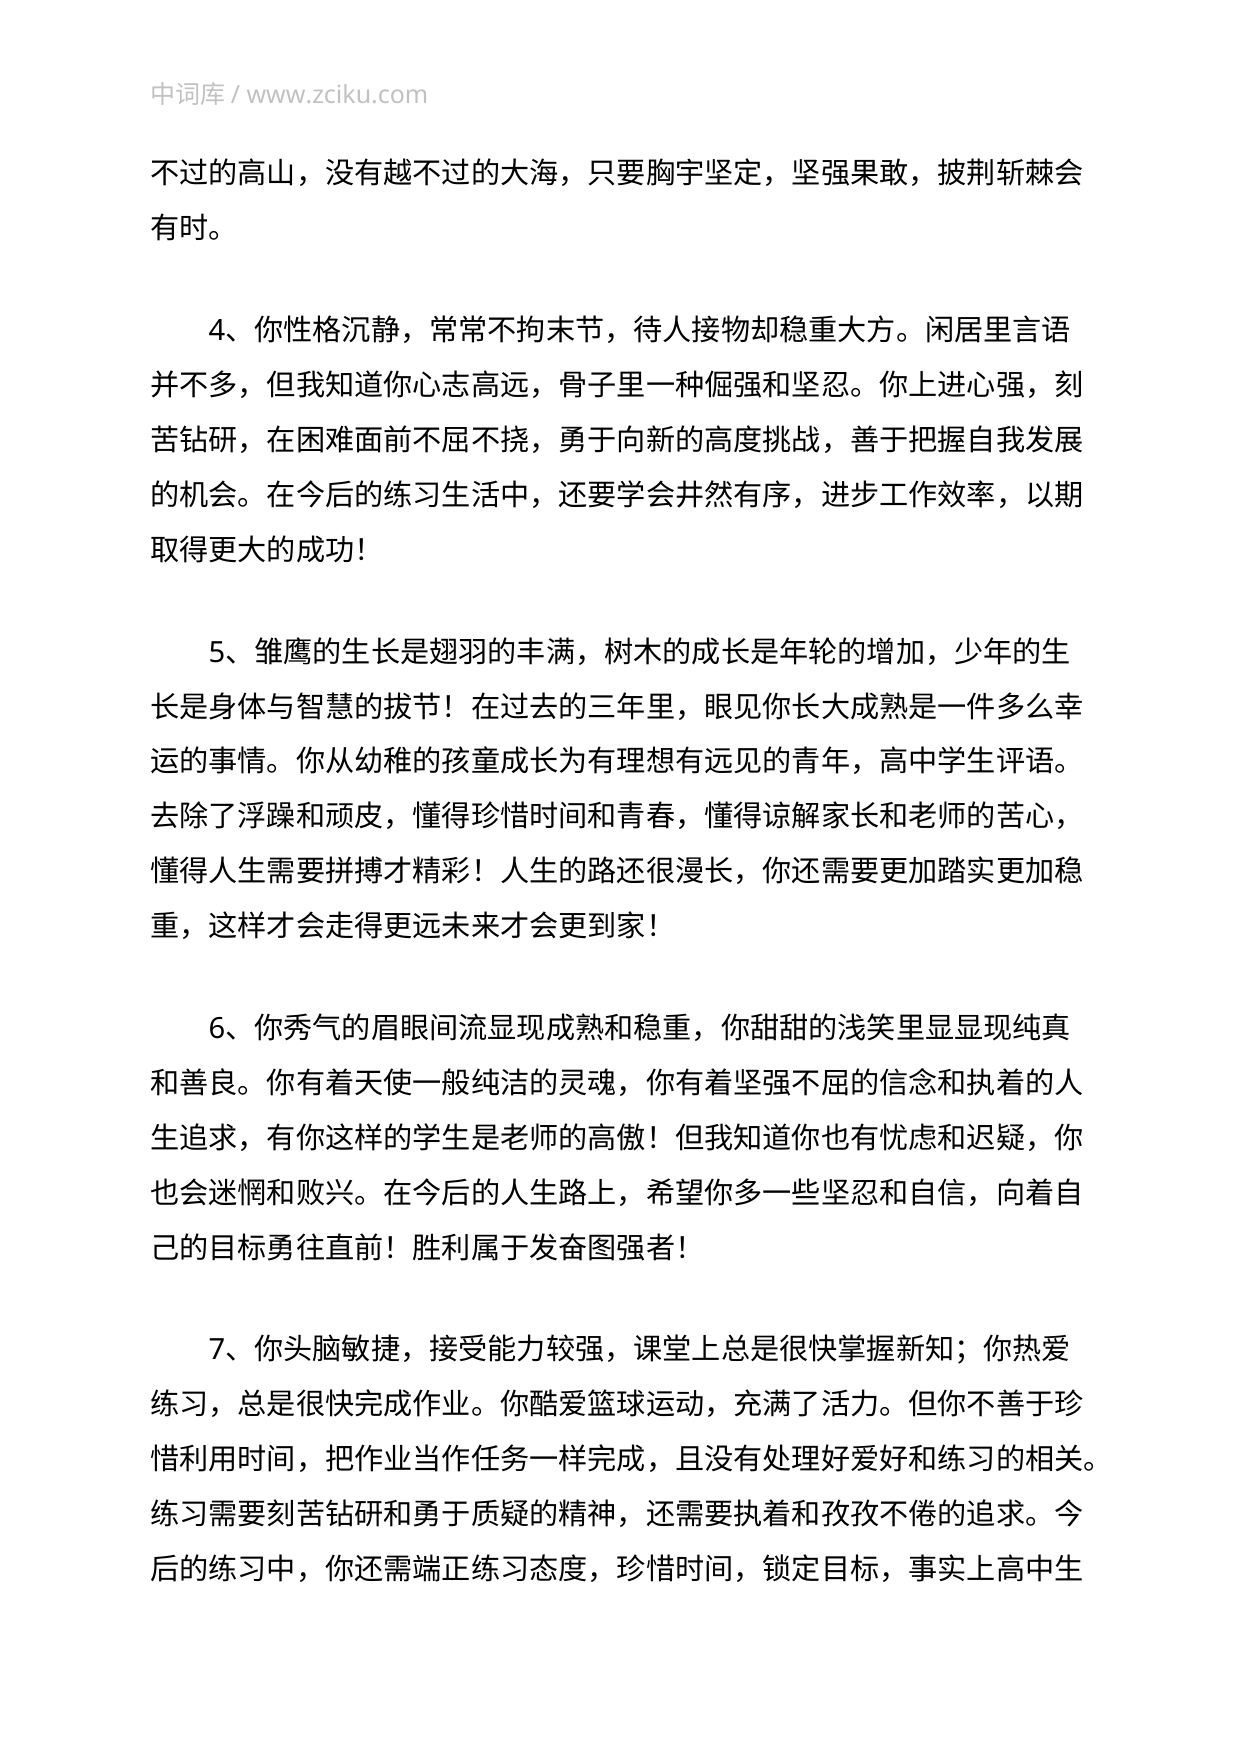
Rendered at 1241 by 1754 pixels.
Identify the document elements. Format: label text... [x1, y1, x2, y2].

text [150, 150, 1090, 247]
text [150, 1326, 1090, 1588]
text 6、你秀气的眉眼间流显现成熟和稳重，你甜甜的浅笑里显显现纯真和善良。你有着天使一般纯洁的灵魂，你有着坚强不屈的信念和执着的人生追求，有你这样的学生是老师的高傲！但我知道你也有忧虑和迟疑，你也会迷惘和败兴。在今后的人生路上，希望你多一些坚忍和自信，向着自己的目标勇往直前！胜利属于发奋图强者！ [150, 1004, 1090, 1266]
text 4、你性格沉静，常常不拘末节，待人接物却稳重大方。闲居里言语并不多，但我知道你心志高远，骨子里一种倔强和坚忍。你上进心强，刻苦钻研，在困难面前不屈不挠，勇于向新的高度挑战，善于把握自我发展的机会。在今后的练习生活中，还要学会井然有序，进步工作效率，以期取得更大的成功！ [150, 307, 1090, 569]
text 5、雏鹰的生长是翅羽的丰满，树木的成长是年轮的增加，少年的生长是身体与智慧的拔节！在过去的三年里，眼见你长大成熟是一件多么幸运的事情。你从幼稚的孩童成长为有理想有远见的青年，高中学生评语。去除了浮躁和顽皮，懂得珍惜时间和青春，懂得谅解家长和老师的苦心，懂得人生需要拼搏才精彩！人生的路还很漫长，你还需要更加踏实更加稳重，这样才会走得更远未来才会更到家！ [150, 628, 1090, 945]
